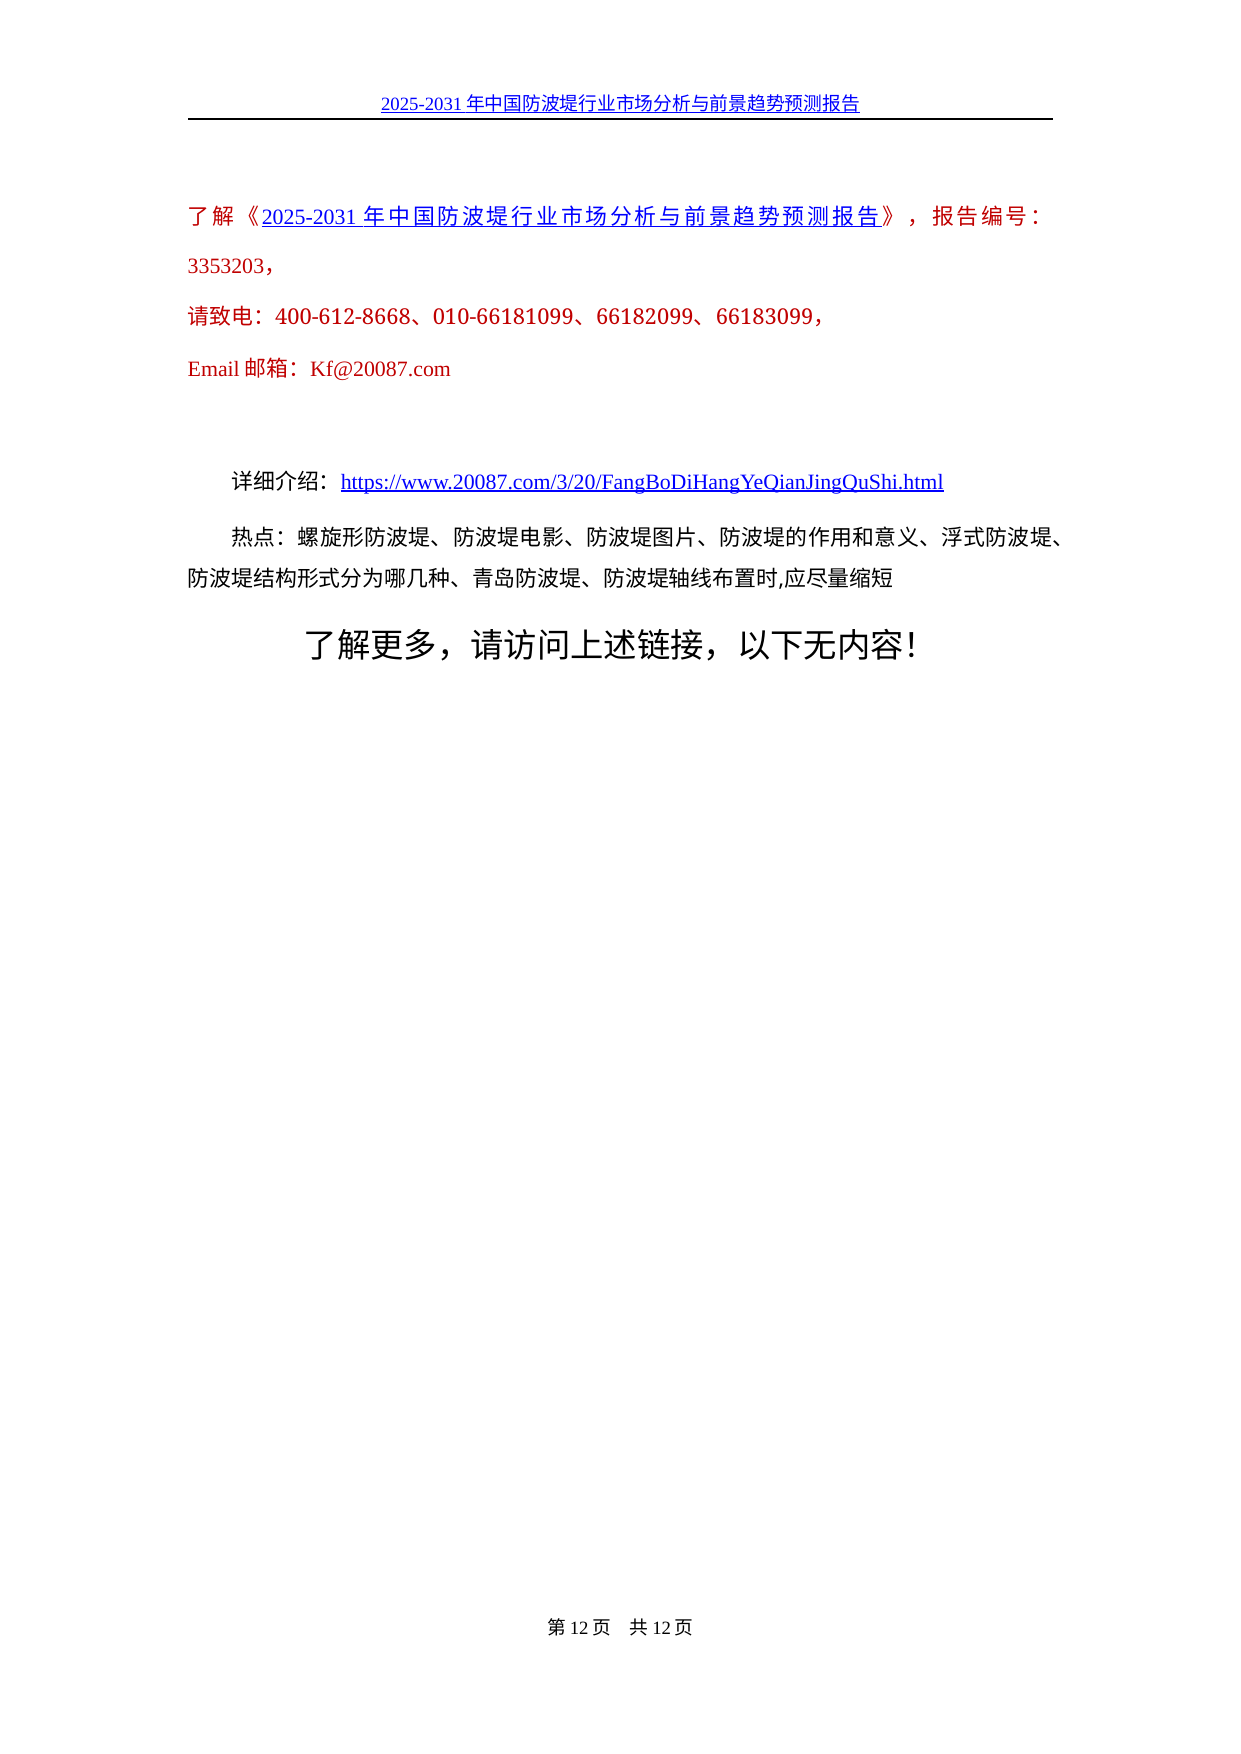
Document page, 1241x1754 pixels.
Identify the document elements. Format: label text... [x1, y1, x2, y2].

text 热点：螺旋形防波堤、防波堤电影、防波堤图片、防波堤的作用和意义、浮式防波堤、防波堤结构形式分为哪几种、青岛防波堤、防波堤轴线布置时,应尽量缩短 [187, 520, 1053, 593]
text 请致电：400-612-8668、010-66181099、66182099、66183099， [187, 299, 1053, 331]
title 了解更多，请访问上述链接，以下无内容！ [187, 611, 1053, 676]
text 详细介绍：https://www.20087.com/3/20/FangBoDiHangYeQianJingQuShi.html [187, 463, 1053, 496]
text 了解《2025-2031年中国防波堤行业市场分析与前景趋势预测报告》，报告编号：3353203， [187, 198, 1053, 280]
text Email邮箱：Kf@20087.com [187, 350, 1053, 383]
